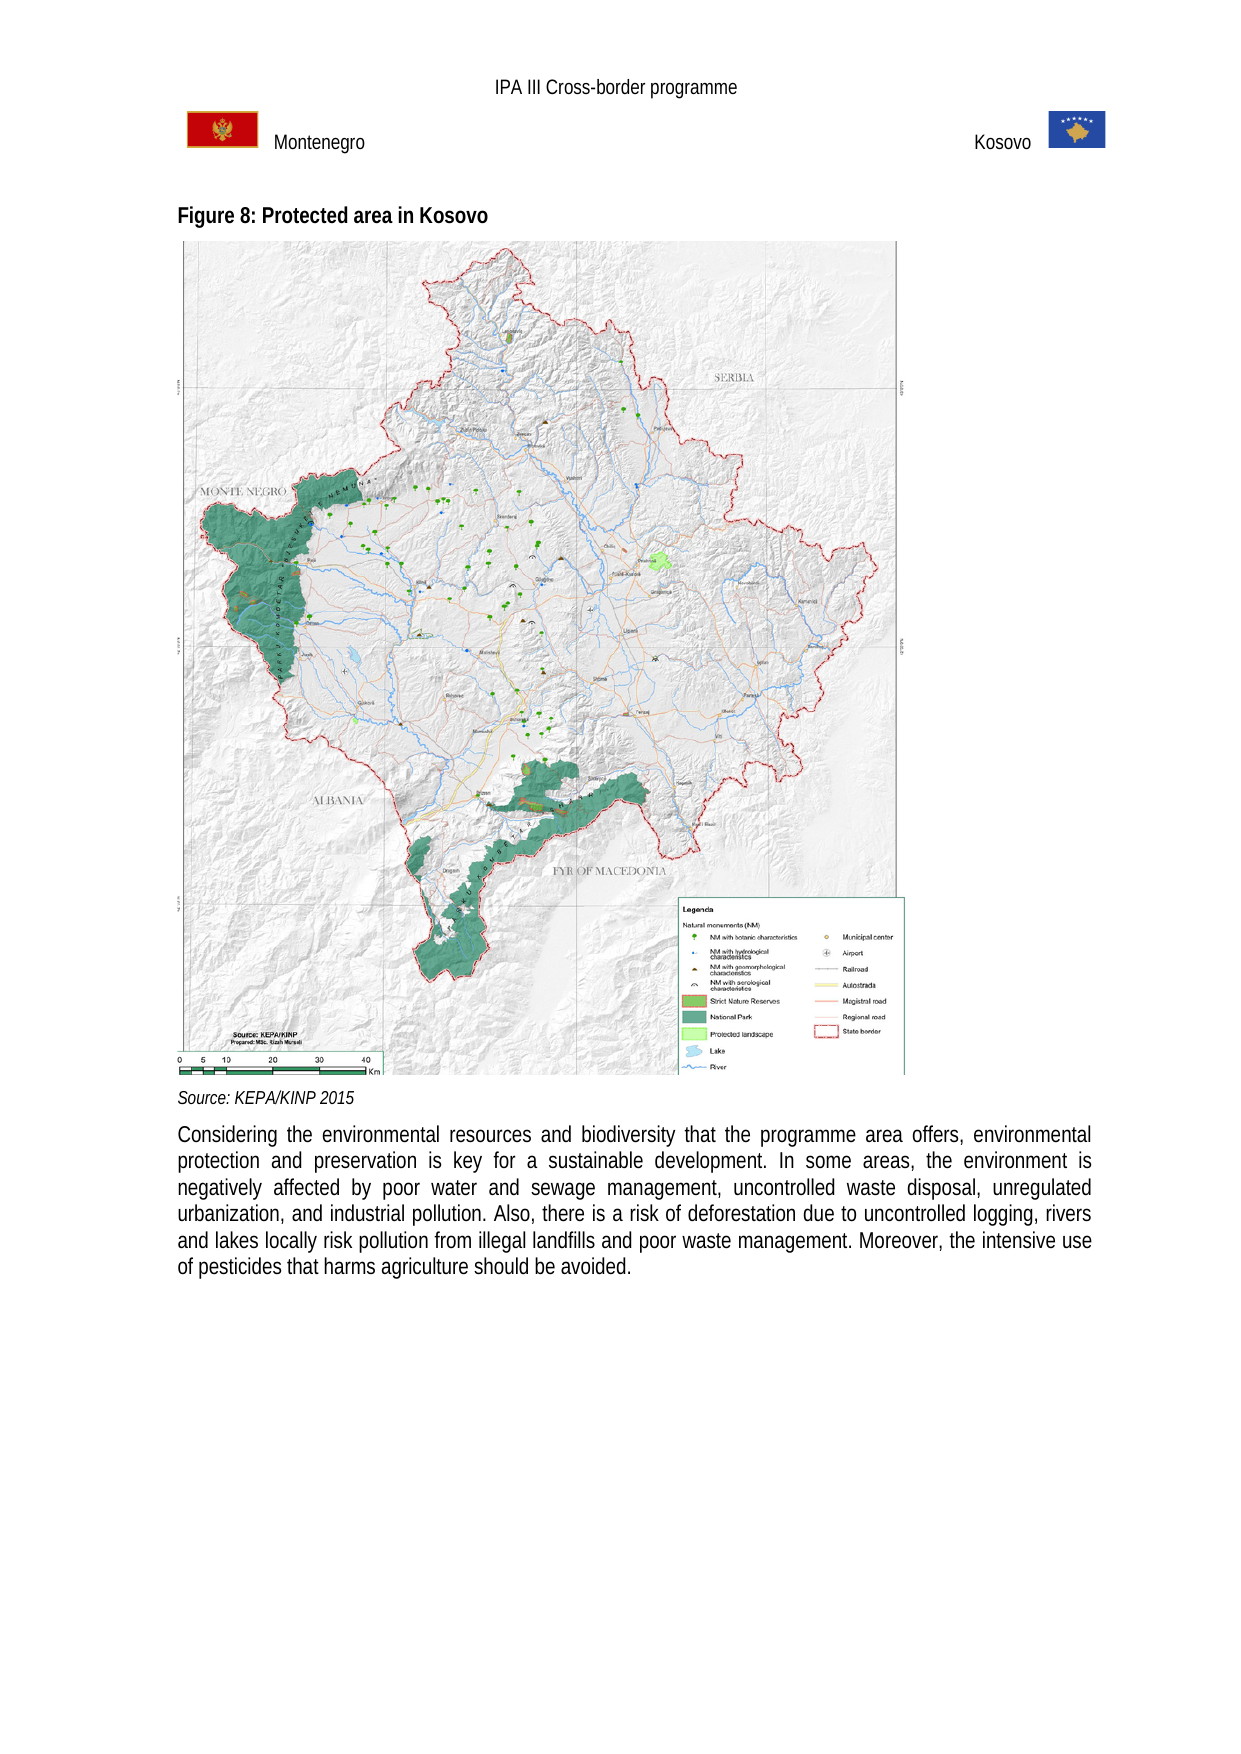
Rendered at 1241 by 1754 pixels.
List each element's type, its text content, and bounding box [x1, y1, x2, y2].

text Source: KEPA/KINP 2015 [177, 1087, 1092, 1109]
picture [177, 241, 909, 1075]
text Considering the environmental resources and biodiversity that the programme area offers, environmental protection and preservation is key for a sustainable development. In some areas, the environment is negatively affected by poor water and sewage management, uncontrolled waste disposal, unregulated urbanization, and industrial pollution. Also, there is a risk of deforestation due to uncontrolled logging, rivers and lakes locally risk pollution from illegal landfills and poor waste management. Moreover, the intensive use of pesticides that harms agriculture should be avoided. [177, 1121, 1092, 1279]
picture [1048, 111, 1106, 148]
picture [186, 111, 259, 148]
